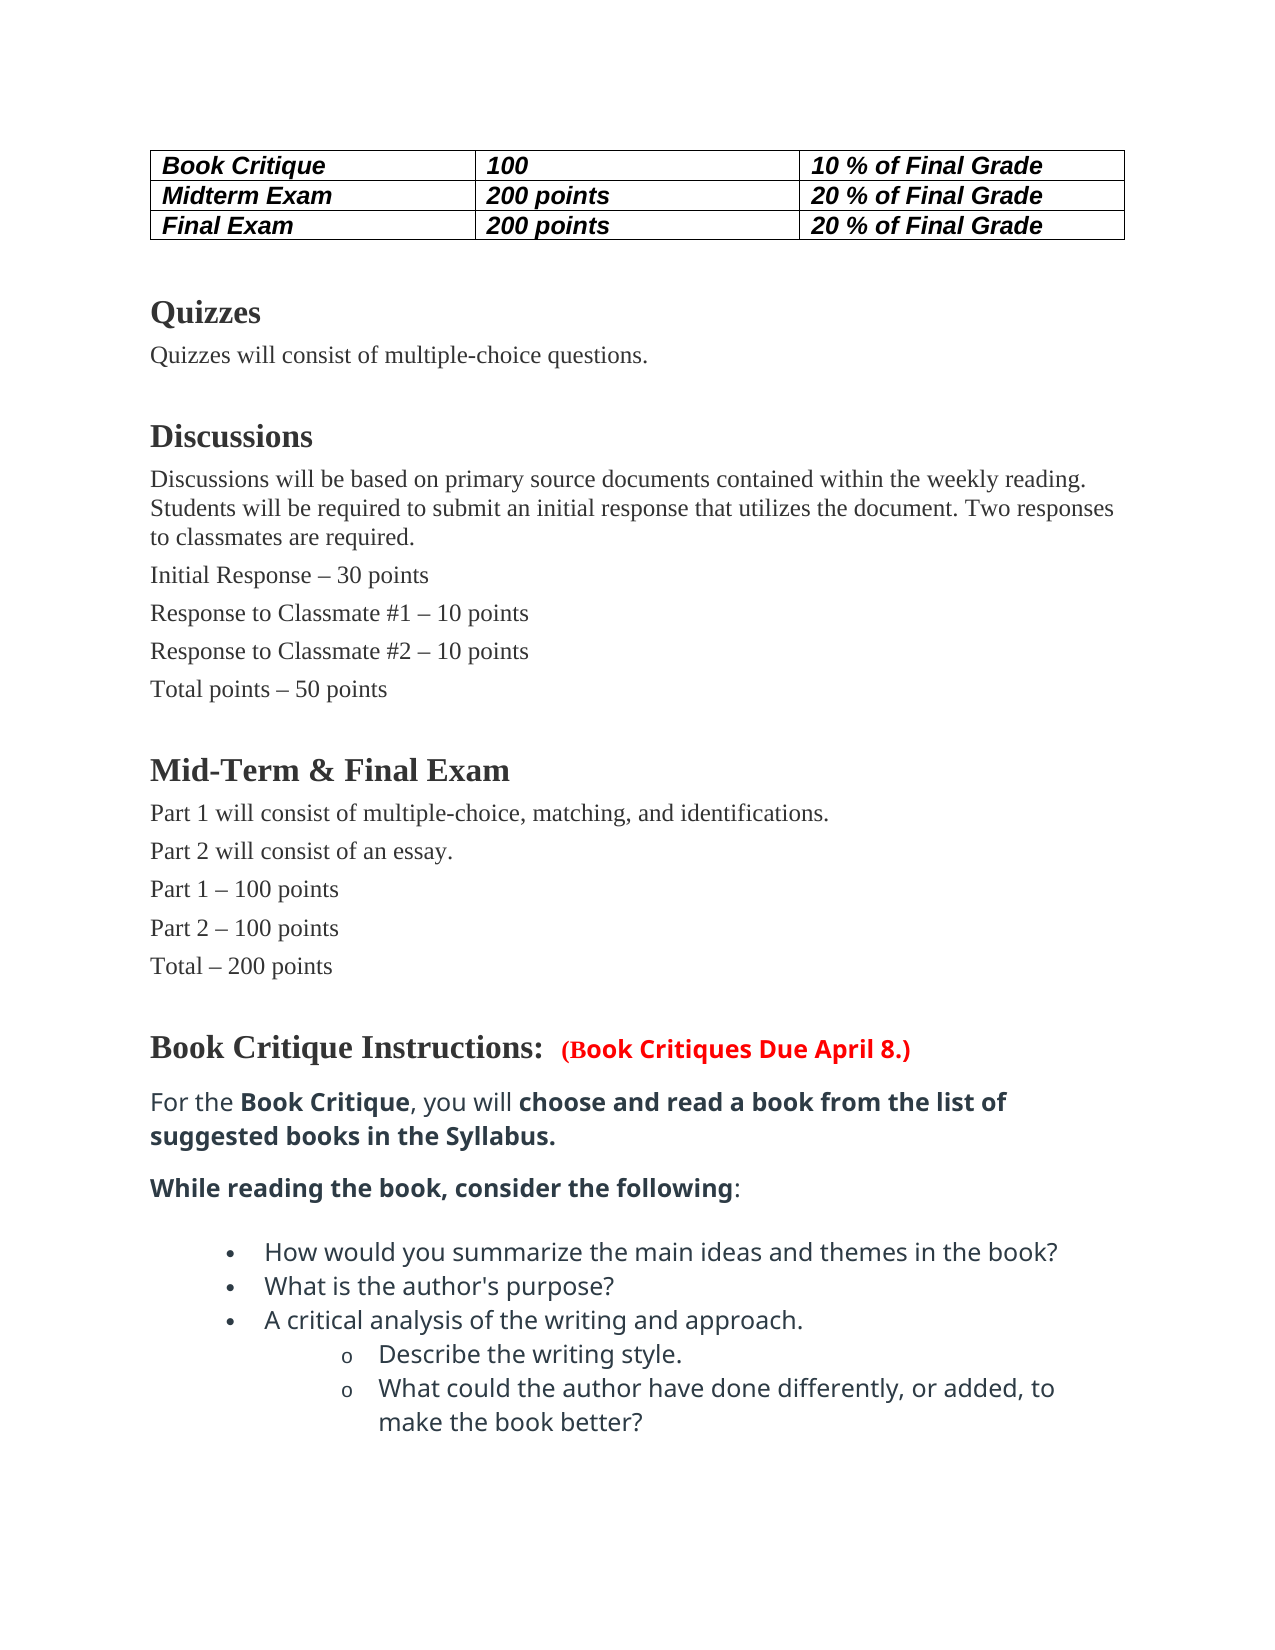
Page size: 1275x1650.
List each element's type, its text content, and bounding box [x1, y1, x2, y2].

text Discussions will be based on primary source documents contained within the weekly reading. Students will be required to submit an initial response that utilizes the document. Two responses to classmates are required. [150, 464, 1125, 551]
text Quizzes [150, 293, 1125, 331]
table_cell 20 % of Final Grade [800, 211, 1124, 239]
list A critical analysis of the writing and approach. [227, 1302, 1125, 1337]
text While reading the book, consider the following: [150, 1171, 1125, 1205]
text For the Book Critique, you will choose and read a book from the list of suggested books in the Syllabus. [150, 1084, 1125, 1152]
list What could the author have done differently, or added, to make the book better? [341, 1371, 1125, 1439]
table_cell 200 points [476, 211, 799, 239]
text Response to Classmate #2 – 10 points [150, 636, 1125, 665]
text Part 1 will consist of multiple-choice, matching, and identifications. [150, 798, 1125, 827]
table_cell Final Exam [151, 211, 475, 239]
text Initial Response – 30 points [150, 560, 1125, 589]
table_cell 20 % of Final Grade [800, 181, 1124, 209]
text Part 1 – 100 points [150, 874, 1125, 903]
text Quizzes will consist of multiple-choice questions. [150, 340, 1125, 369]
text Mid-Term & Final Exam [150, 751, 1125, 789]
text Discussions [150, 417, 1125, 455]
text Response to Classmate #1 – 10 points [150, 598, 1125, 627]
text Part 2 will consist of an essay. [150, 836, 1125, 865]
table_cell 100 [476, 151, 799, 180]
list How would you summarize the main ideas and themes in the book? [227, 1234, 1125, 1268]
text Book Critique Instructions: (Book Critiques Due April 8.) [150, 1027, 1125, 1066]
list What is the author's purpose? [227, 1268, 1125, 1302]
text Total points – 50 points [150, 674, 1125, 703]
text Part 2 – 100 points [150, 913, 1125, 941]
list Describe the writing style. [341, 1337, 1125, 1371]
table_cell Book Critique [151, 151, 475, 180]
table_cell 10 % of Final Grade [800, 151, 1124, 180]
text Total – 200 points [150, 951, 1125, 979]
table_cell 200 points [476, 181, 799, 209]
table_cell Midterm Exam [151, 181, 475, 209]
